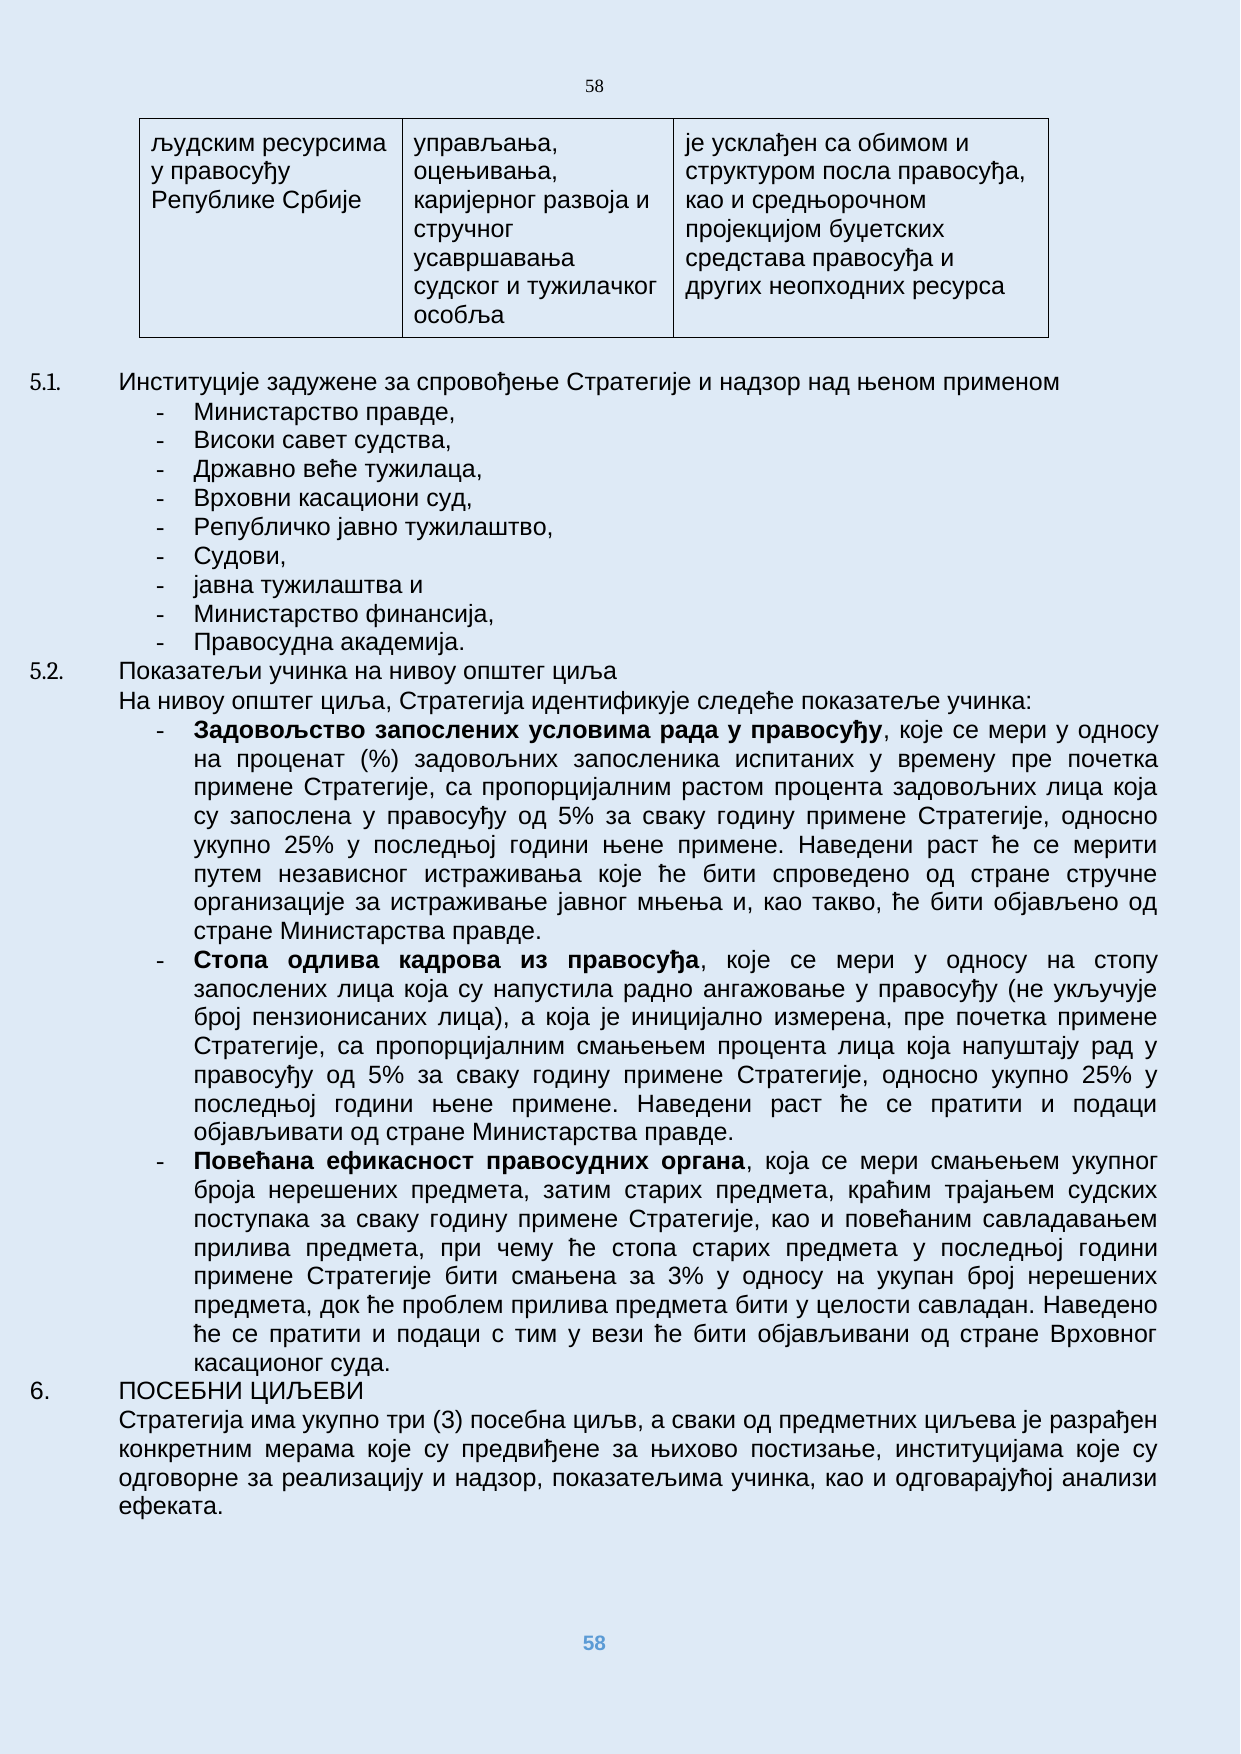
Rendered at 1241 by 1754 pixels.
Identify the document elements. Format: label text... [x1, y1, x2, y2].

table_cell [403, 119, 673, 337]
list ПОСЕБНИ ЦИЉЕВИ [29, 1376, 1159, 1405]
list Повећана ефикасност правосудних органа, која се мери смањењем укупног броја нерешених предмета, затим старих предмета, краћим трајањем судских поступака за сваку годину примене Стратегије, као и повећаним савладавањем прилива предмета, при чему ће стопа старих предмета у последњој години примене Стратегије бити смањена за 3% у односу на укупан број нерешених предмета, док ће проблем прилива предмета бити у целости савладан. Наведено ће се пратити и подаци с тим у вези ће бити објављивани од стране Врховног касационог суда. [156, 1146, 1159, 1376]
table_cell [674, 119, 1048, 337]
list Врховни касациони суд, [156, 483, 1159, 512]
text На нивоу општег циља, Стратегија идентификује следеће показатеље учинка: [118, 686, 1159, 715]
list Министарство правде, [156, 397, 1159, 425]
list Стопа одлива кадрова из правосуђа, које се мери у односу на стопу запослених лица која су напустила радно ангажовање у правосуђу (не укључује број пензионисаних лица), а која је иницијално измерена, пре почетка примене Стратегије, са пропорцијалним смањењем процента лица која напуштају рад у правосуђу од 5% за сваку годину примене Стратегије, односно укупно 25% у последњој години њене примене. Наведени раст ће се пратити и подаци објављивати од стране Министарства правде. [156, 945, 1159, 1146]
text Стратегија има укупно три (3) посебна циљв, а сваки од предметних циљева је разрађен конкретним мерама које су предвиђене за њихово постизање, институцијама које су одговорне за реализацију и надзор, показатељима учинка, као и одговарајућој анализи ефеката. [118, 1405, 1159, 1520]
list Задовољство запослених условима рада у правосуђу, које се мери у односу на проценат (%) задовољних запосленика испитаних у времену пре почетка примене Стратегије, са пропорцијалним растом процента задовољних лица која су запослена у правосуђу од 5% за сваку годину примене Стратегије, односно укупно 25% у последњој години њене примене. Наведени раст ће се мерити путем независног истраживања које ће бити спроведено од стране стручне организације за истраживање јавног мњења и, као такво, ће бити објављено од стране Министарства правде. [156, 715, 1159, 945]
list Државно веће тужилаца, [156, 454, 1159, 483]
list Институције задужене за спровођење Стратегије и надзор над њеном применом [29, 367, 1159, 397]
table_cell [140, 119, 402, 337]
list Републичко јавно тужилаштво, [156, 512, 1159, 541]
list Судови, [156, 541, 1159, 570]
list Правосудна академија. [156, 627, 1159, 656]
list Показатељи учинка на нивоу општег циља [29, 656, 1159, 686]
list Министарство финансија, [156, 598, 1159, 627]
list Високи савет судства, [156, 425, 1159, 454]
list јавна тужилаштва и [156, 570, 1159, 598]
